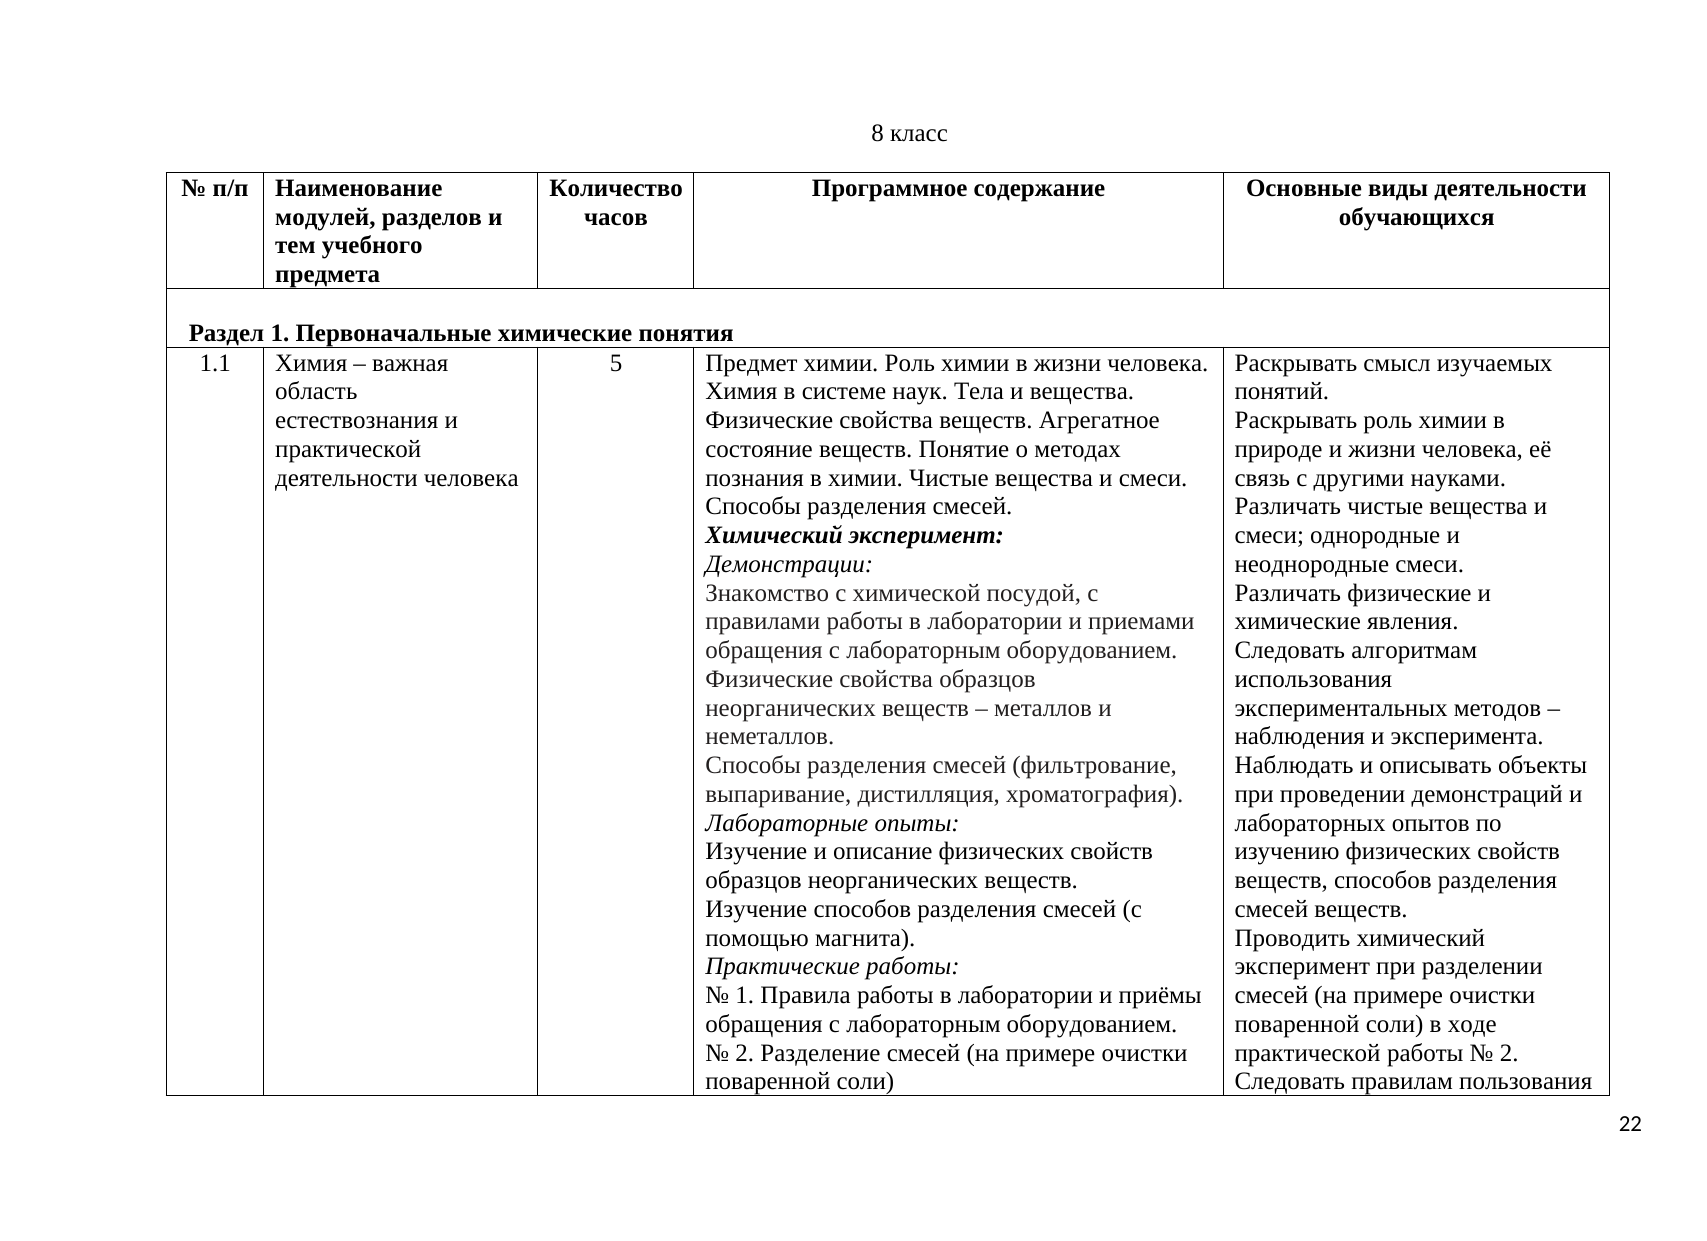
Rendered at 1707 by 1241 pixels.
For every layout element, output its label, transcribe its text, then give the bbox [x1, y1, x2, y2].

table_header Основные виды деятельности обучающихся [1224, 173, 1609, 288]
table_header Программное содержание [694, 173, 1223, 288]
text 8 класс [177, 118, 1642, 147]
table_cell 5 [538, 348, 693, 1095]
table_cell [694, 348, 1223, 1095]
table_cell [264, 348, 537, 1095]
table_cell [167, 289, 1609, 347]
table_header Количество часов [538, 173, 693, 288]
table_header Наименование модулей, разделов и тем учебного предмета [264, 173, 537, 288]
table_cell 1.1 [167, 348, 263, 1095]
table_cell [1224, 348, 1609, 1095]
table_header № п/п [167, 173, 263, 288]
